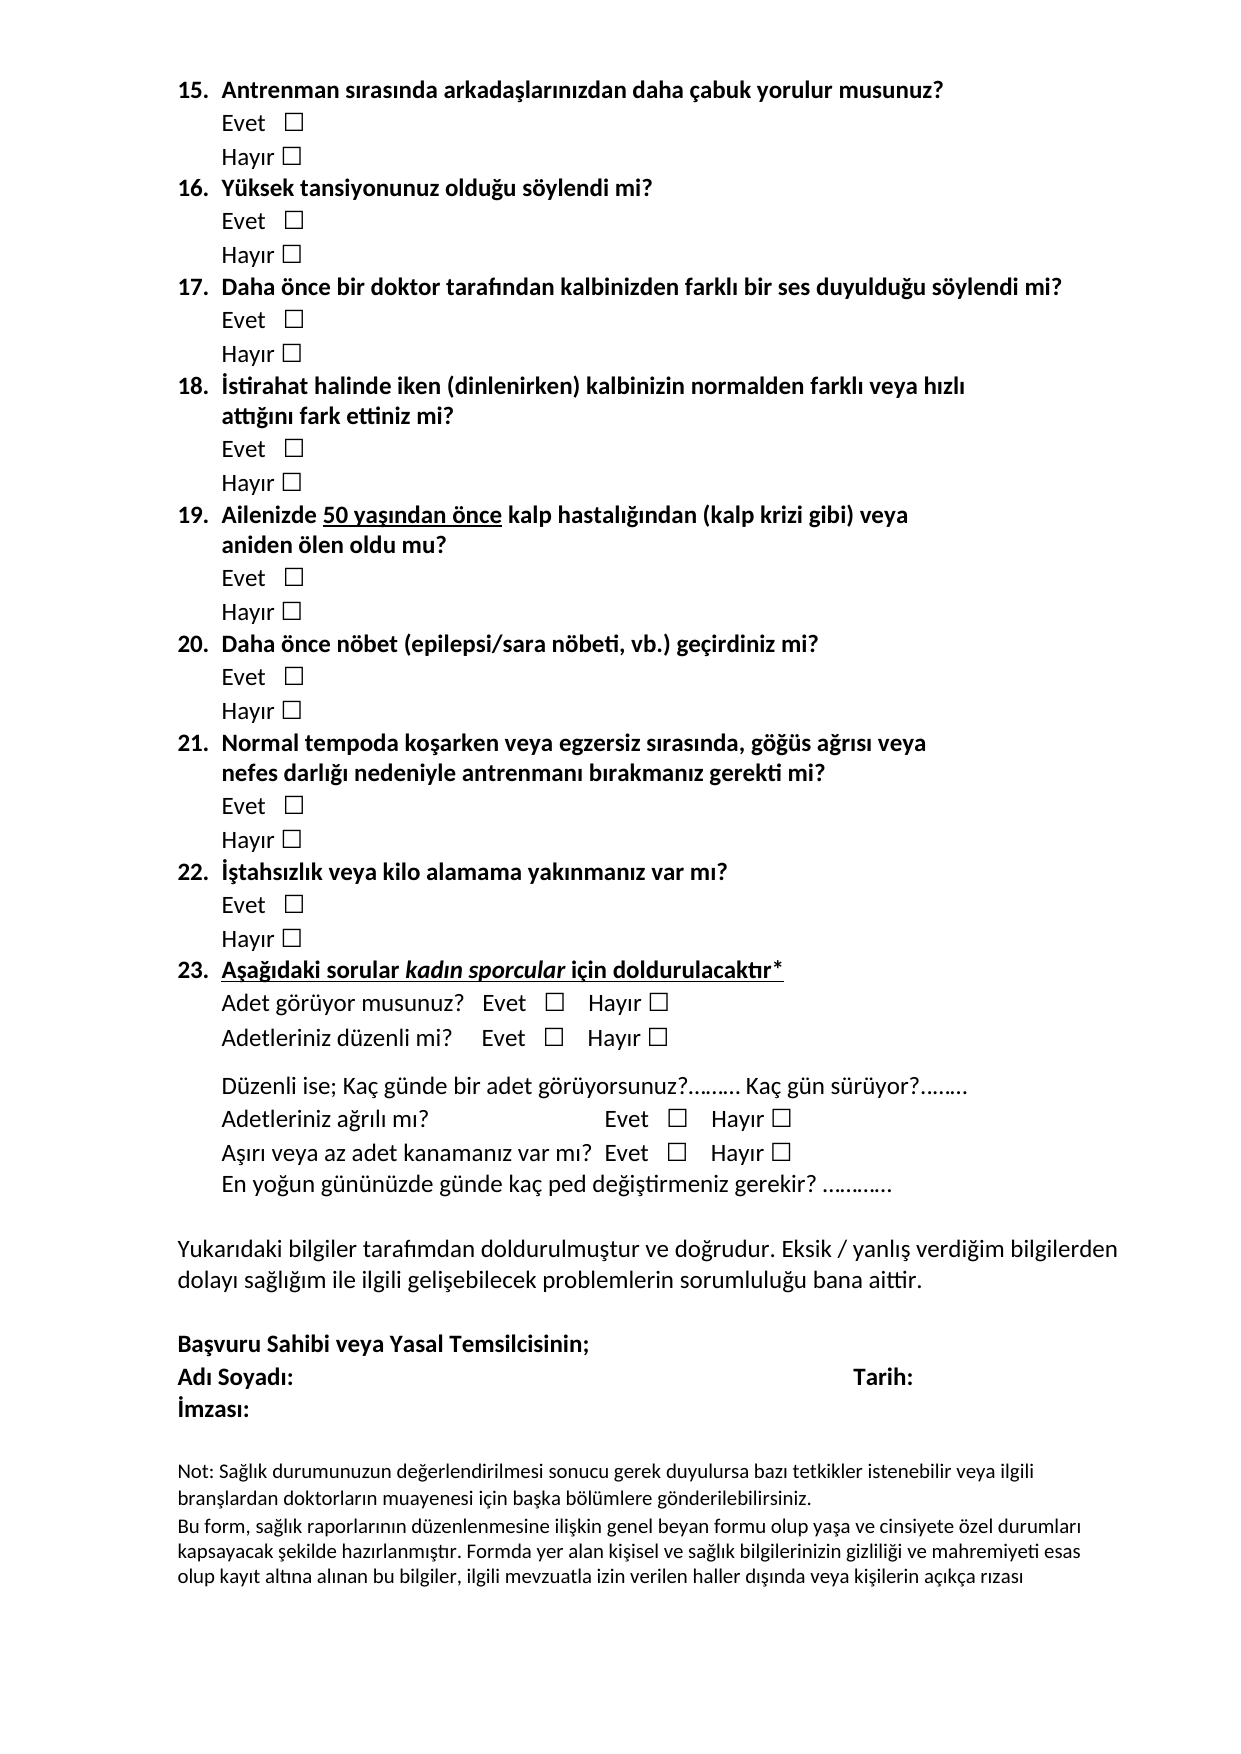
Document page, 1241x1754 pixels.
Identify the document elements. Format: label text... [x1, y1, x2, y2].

list Aşağıdaki sorular kadın sporcular için doldurulacaktır* [177, 954, 974, 985]
list Adetleriniz düzenli mi? Evet ☐ Hayır ☐ [221, 1019, 974, 1053]
list Hayır ☐ [221, 237, 974, 271]
list İstirahat halinde iken (dinlenirken) kalbinizin normalden farklı veya hızlı attığını fark ettiniz mi? [177, 370, 974, 431]
list Hayır ☐ [221, 921, 974, 954]
list Evet ☐ [221, 431, 974, 465]
text Başvuru Sahibi veya Yasal Temsilcisinin; [177, 1329, 974, 1359]
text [177, 1513, 1093, 1589]
list Evet ☐ [221, 203, 974, 237]
list İştahsızlık veya kilo alamama yakınmanız var mı? [177, 856, 974, 886]
list Hayır ☐ [221, 138, 974, 172]
text branşlardan doktorların muayenesi için başka bölümlere gönderilebilirsiniz. [177, 1486, 1093, 1511]
list Hayır ☐ [221, 594, 974, 628]
list Antrenman sırasında arkadaşlarınızdan daha çabuk yorulur musunuz? [177, 74, 974, 104]
text Aşırı veya az adet kanamanız var mı? Evet ☐ Hayır ☐ [221, 1134, 1093, 1168]
text Adetleriniz ağrılı mı? Evet ☐ Hayır ☐ [221, 1100, 1093, 1134]
list Yüksek tansiyonunuz olduğu söylendi mi? [177, 172, 974, 203]
list Hayır ☐ [221, 336, 974, 370]
list Hayır ☐ [221, 693, 974, 727]
list Evet ☐ [221, 659, 974, 693]
list Adet görüyor musunuz? Evet ☐ Hayır ☐ [221, 985, 974, 1019]
list Hayır ☐ [221, 465, 974, 499]
text Not: Sağlık durumunuzun değerlendirilmesi sonucu gerek duyulursa bazı tetkikler istenebilir veya ilgili [177, 1458, 1093, 1484]
list Evet ☐ [221, 788, 974, 822]
list Daha önce nöbet (epilepsi/sara nöbeti, vb.) geçirdiniz mi? [177, 628, 974, 659]
text Adı Soyadı: Tarih: [177, 1361, 974, 1392]
list Normal tempoda koşarken veya egzersiz sırasında, göğüs ağrısı veya nefes darlığı nedeniyle antrenmanı bırakmanız gerekti mi? [177, 727, 974, 788]
list Evet ☐ [221, 560, 974, 594]
text İmzası: [177, 1393, 974, 1424]
list Evet ☐ [221, 302, 974, 336]
text Düzenli ise; Kaç günde bir adet görüyorsunuz?……… Kaç gün sürüyor?..…… [221, 1070, 1093, 1100]
text Yukarıdaki bilgiler tarafımdan doldurulmuştur ve doğrudur. Eksik / yanlış verdiğim bilgilerden dolayı sağlığım ile ilgili gelişebilecek problemlerin sorumluluğu bana aittir. [177, 1233, 1122, 1294]
text En yoğun gününüzde günde kaç ped değiştirmeniz gerekir? ………… [221, 1168, 1093, 1199]
list Ailenizde 50 yaşından önce kalp hastalığından (kalp krizi gibi) veya aniden ölen oldu mu? [177, 499, 974, 560]
list Daha önce bir doktor tarafından kalbinizden farklı bir ses duyulduğu söylendi mi? [177, 271, 1093, 302]
list Evet ☐ [221, 886, 974, 921]
list Hayır ☐ [221, 822, 974, 856]
list Evet ☐ [221, 104, 974, 138]
